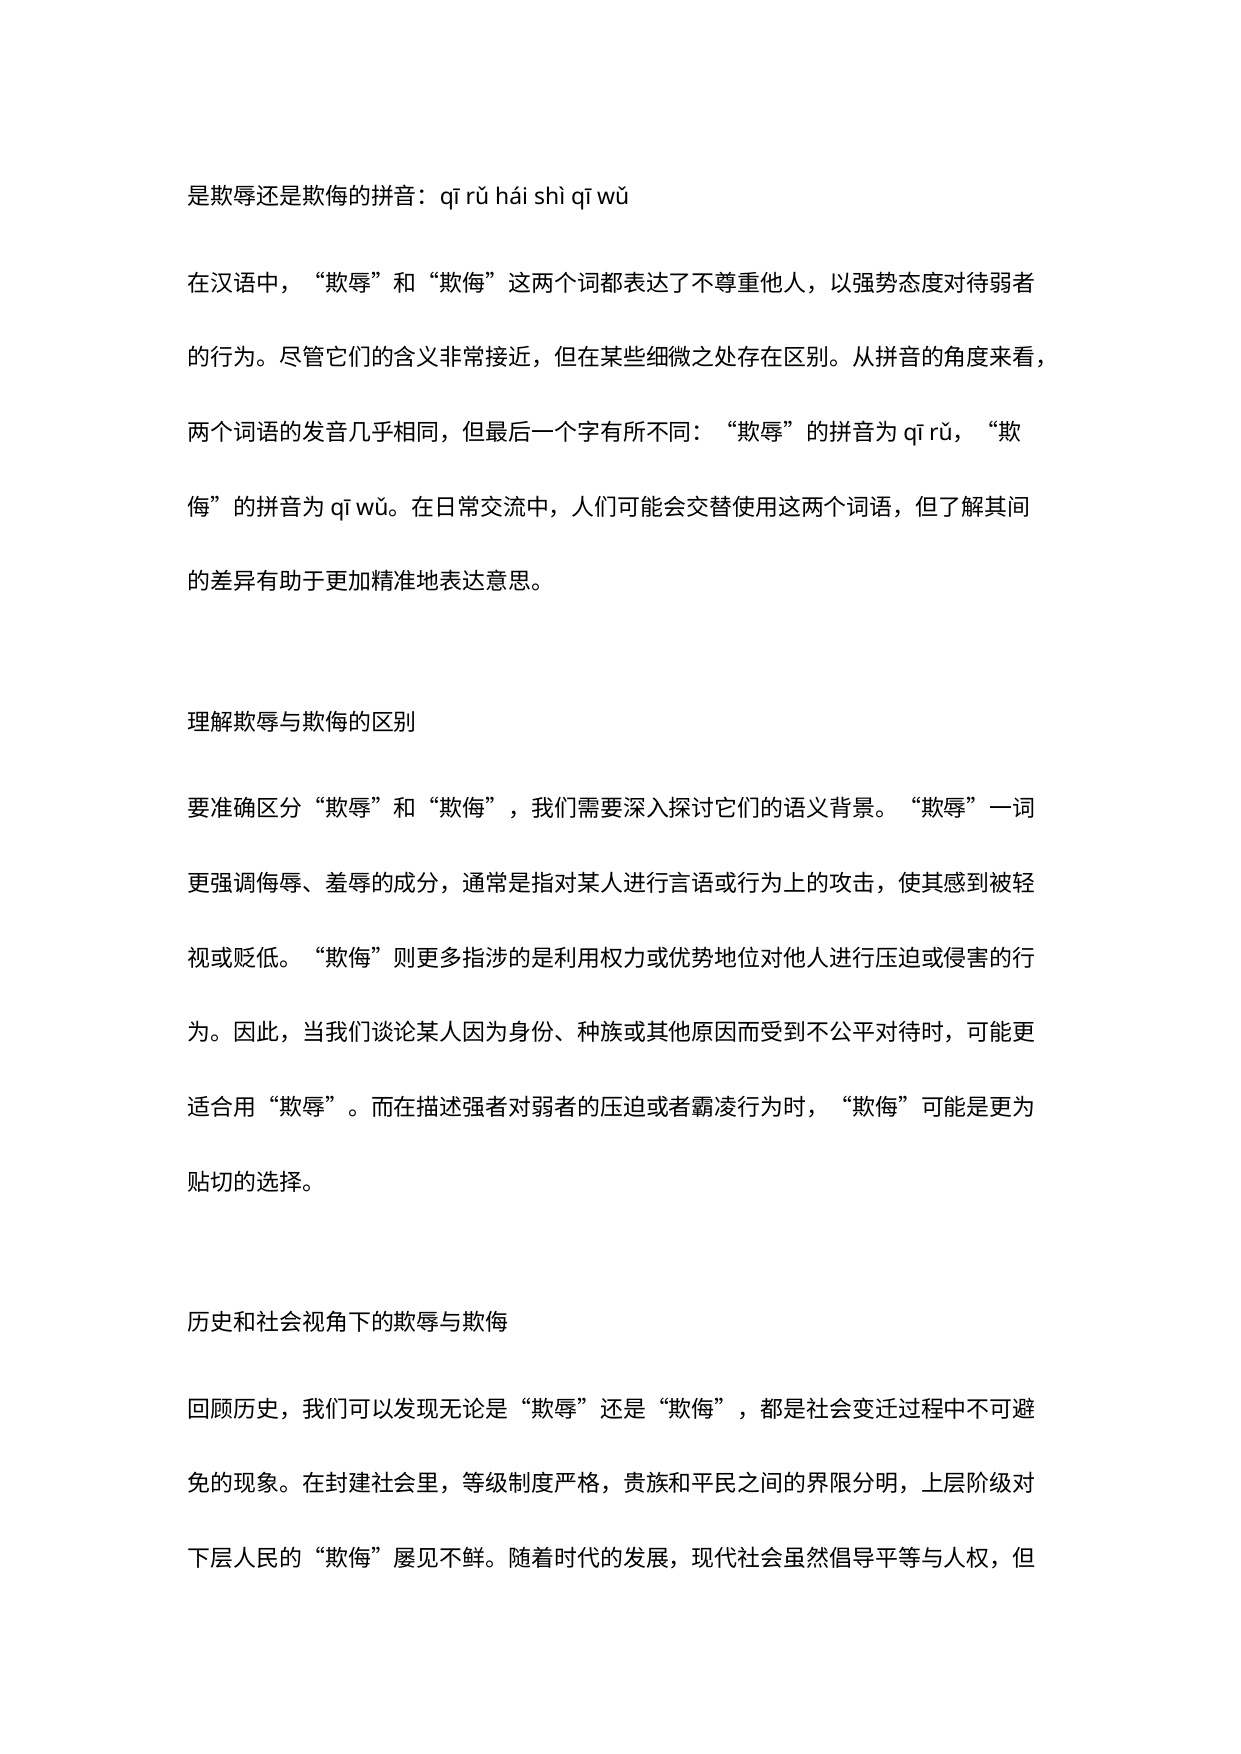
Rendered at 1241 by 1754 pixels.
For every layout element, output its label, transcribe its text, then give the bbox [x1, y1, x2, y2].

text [187, 1375, 1053, 1589]
text 是欺辱还是欺侮的拼音：qī rǔ hái shì qī wǔ [187, 162, 1053, 227]
text 理解欺辱与欺侮的区别 [187, 688, 1053, 753]
text 历史和社会视角下的欺辱与欺侮 [187, 1288, 1053, 1353]
text 要准确区分“欺辱”和“欺侮”，我们需要深入探讨它们的语义背景。“欺辱”一词更强调侮辱、羞辱的成分，通常是指对某人进行言语或行为上的攻击，使其感到被轻视或贬低。“欺侮”则更多指涉的是利用权力或优势地位对他人进行压迫或侵害的行为。因此，当我们谈论某人因为身份、种族或其他原因而受到不公平对待时，可能更适合用“欺辱”。而在描述强者对弱者的压迫或者霸凌行为时，“欺侮”可能是更为贴切的选择。 [187, 774, 1053, 1213]
text 在汉语中，“欺辱”和“欺侮”这两个词都表达了不尊重他人，以强势态度对待弱者的行为。尽管它们的含义非常接近，但在某些细微之处存在区别。从拼音的角度来看，两个词语的发音几乎相同，但最后一个字有所不同：“欺辱”的拼音为 qī rǔ，“欺侮”的拼音为 qī wǔ。在日常交流中，人们可能会交替使用这两个词语，但了解其间的差异有助于更加精准地表达意思。 [187, 249, 1053, 612]
